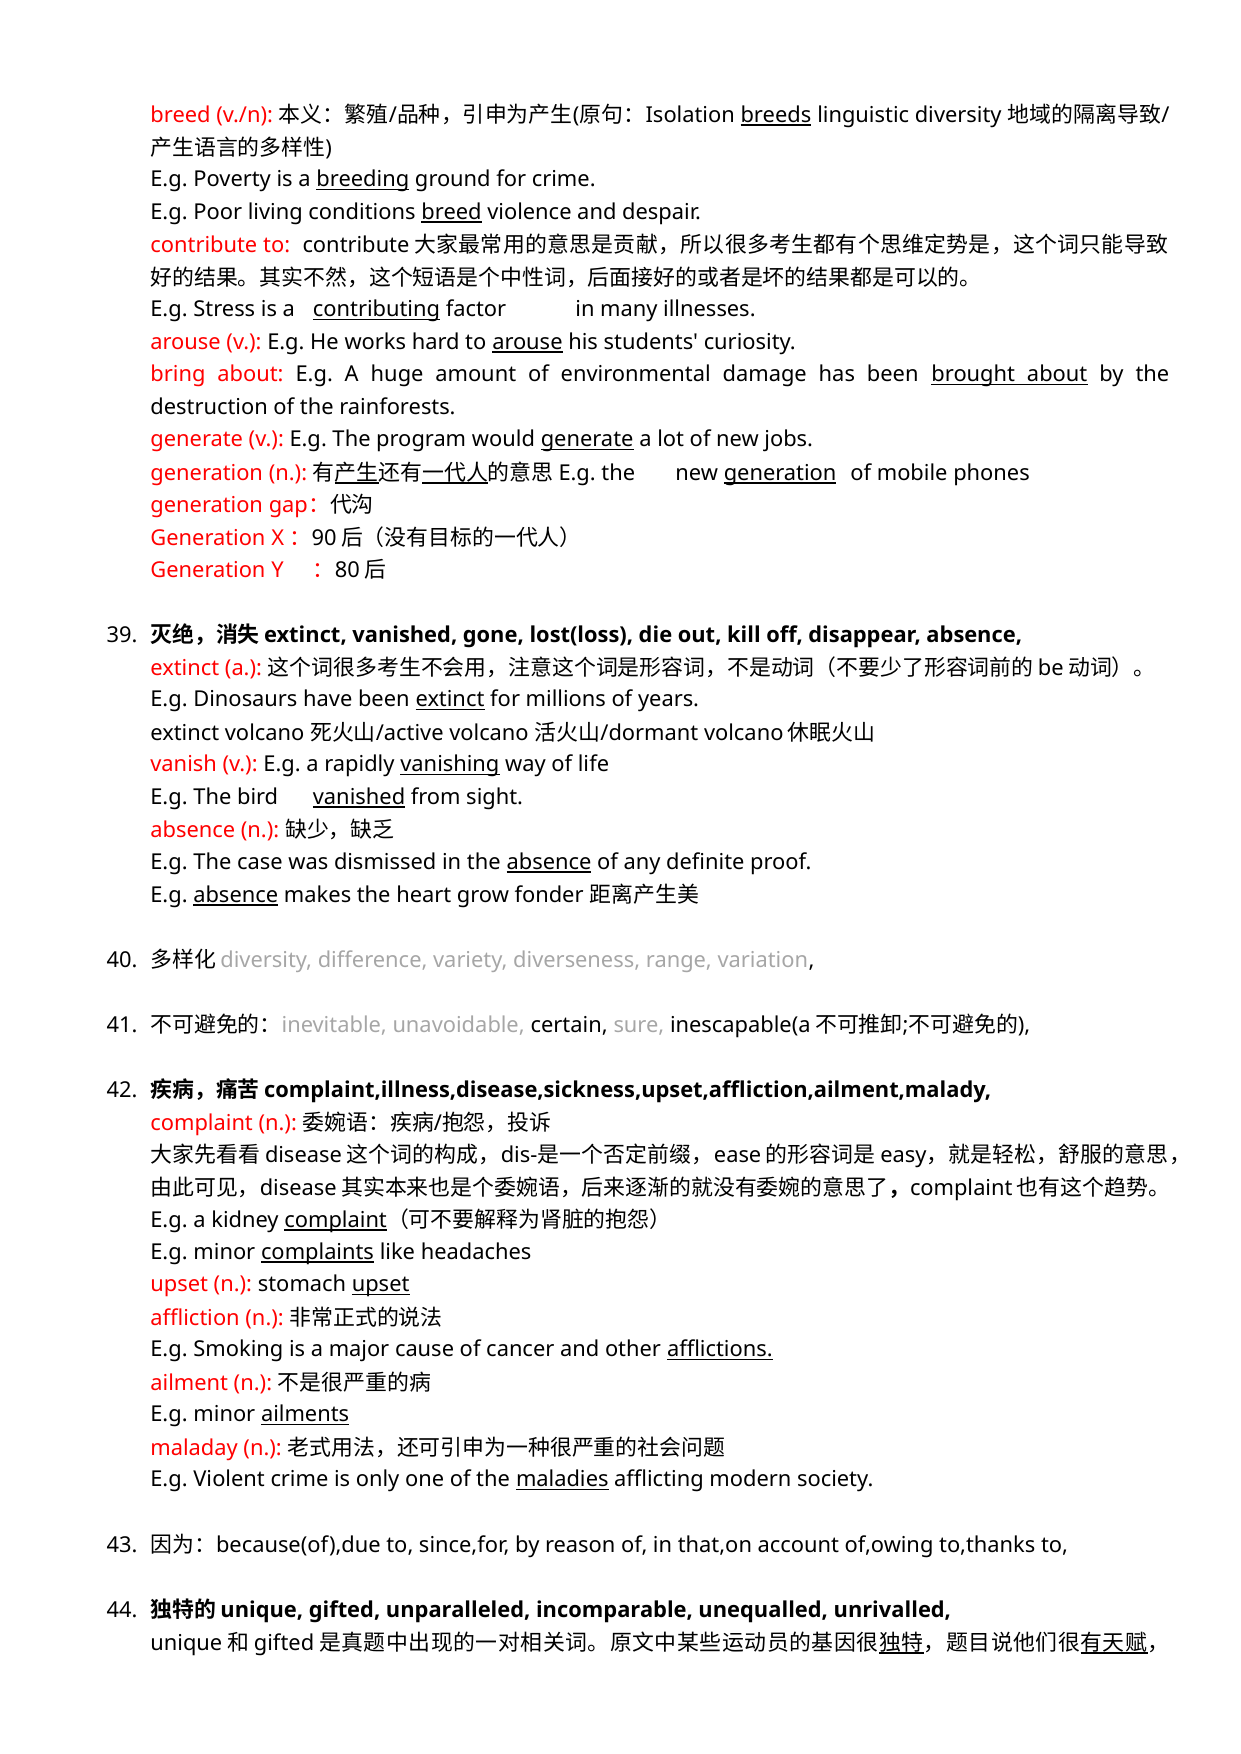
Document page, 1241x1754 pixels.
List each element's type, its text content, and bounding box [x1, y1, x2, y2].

list 多样化diversity, difference, variety, diverseness, range, variation, [106, 942, 1169, 1007]
list 灭绝，消失extinct, vanished, gone, lost(loss), die out, kill off, disappear, absence, extinct (a.): 这个词很多考生不会用，注意这个词是形容词，不是动词（不要少了形容词前的be动词）。 E.g. Dinosaurs have been extinct for millions of years. extinct volcano 死火山/active volcano 活火山/dormant volcano休眠火山 vanish (v.): E.g. a rapidly vanishing way of life E.g. The bird vanished from sight. absence (n.): 缺少，缺乏 E.g. The case was dismissed in the absence of any definite proof. E.g. absence makes the heart grow fonder 距离产生美 [106, 617, 1169, 942]
list 疾病，痛苦complaint,illness,disease,sickness,upset,affliction,ailment,malady, complaint (n.): 委婉语：疾病/抱怨，投诉 大家先看看disease这个词的构成，dis-是一个否定前缀，ease的形容词是easy，就是轻松，舒服的意思，由此可见，disease其实本来也是个委婉语，后来逐渐的就没有委婉的意思了，complaint也有这个趋势。 E.g. a kidney complaint（可不要解释为肾脏的抱怨） E.g. minor complaints like headaches upset (n.): stomach upset affliction (n.): 非常正式的说法 E.g. Smoking is a major cause of cancer and other afflictions. ailment (n.): 不是很严重的病 E.g. minor ailments maladay (n.): 老式用法，还可引申为一种很严重的社会问题 E.g. Violent crime is only one of the maladies afflicting modern society. [106, 1072, 1169, 1527]
list 不可避免的：inevitable, unavoidable, certain, sure, inescapable(a不可推卸;不可避免的), [106, 1007, 1169, 1072]
list 因为：because(of),due to, since,for, by reason of, in that,on account of,owing to,thanks to, [106, 1527, 1169, 1592]
